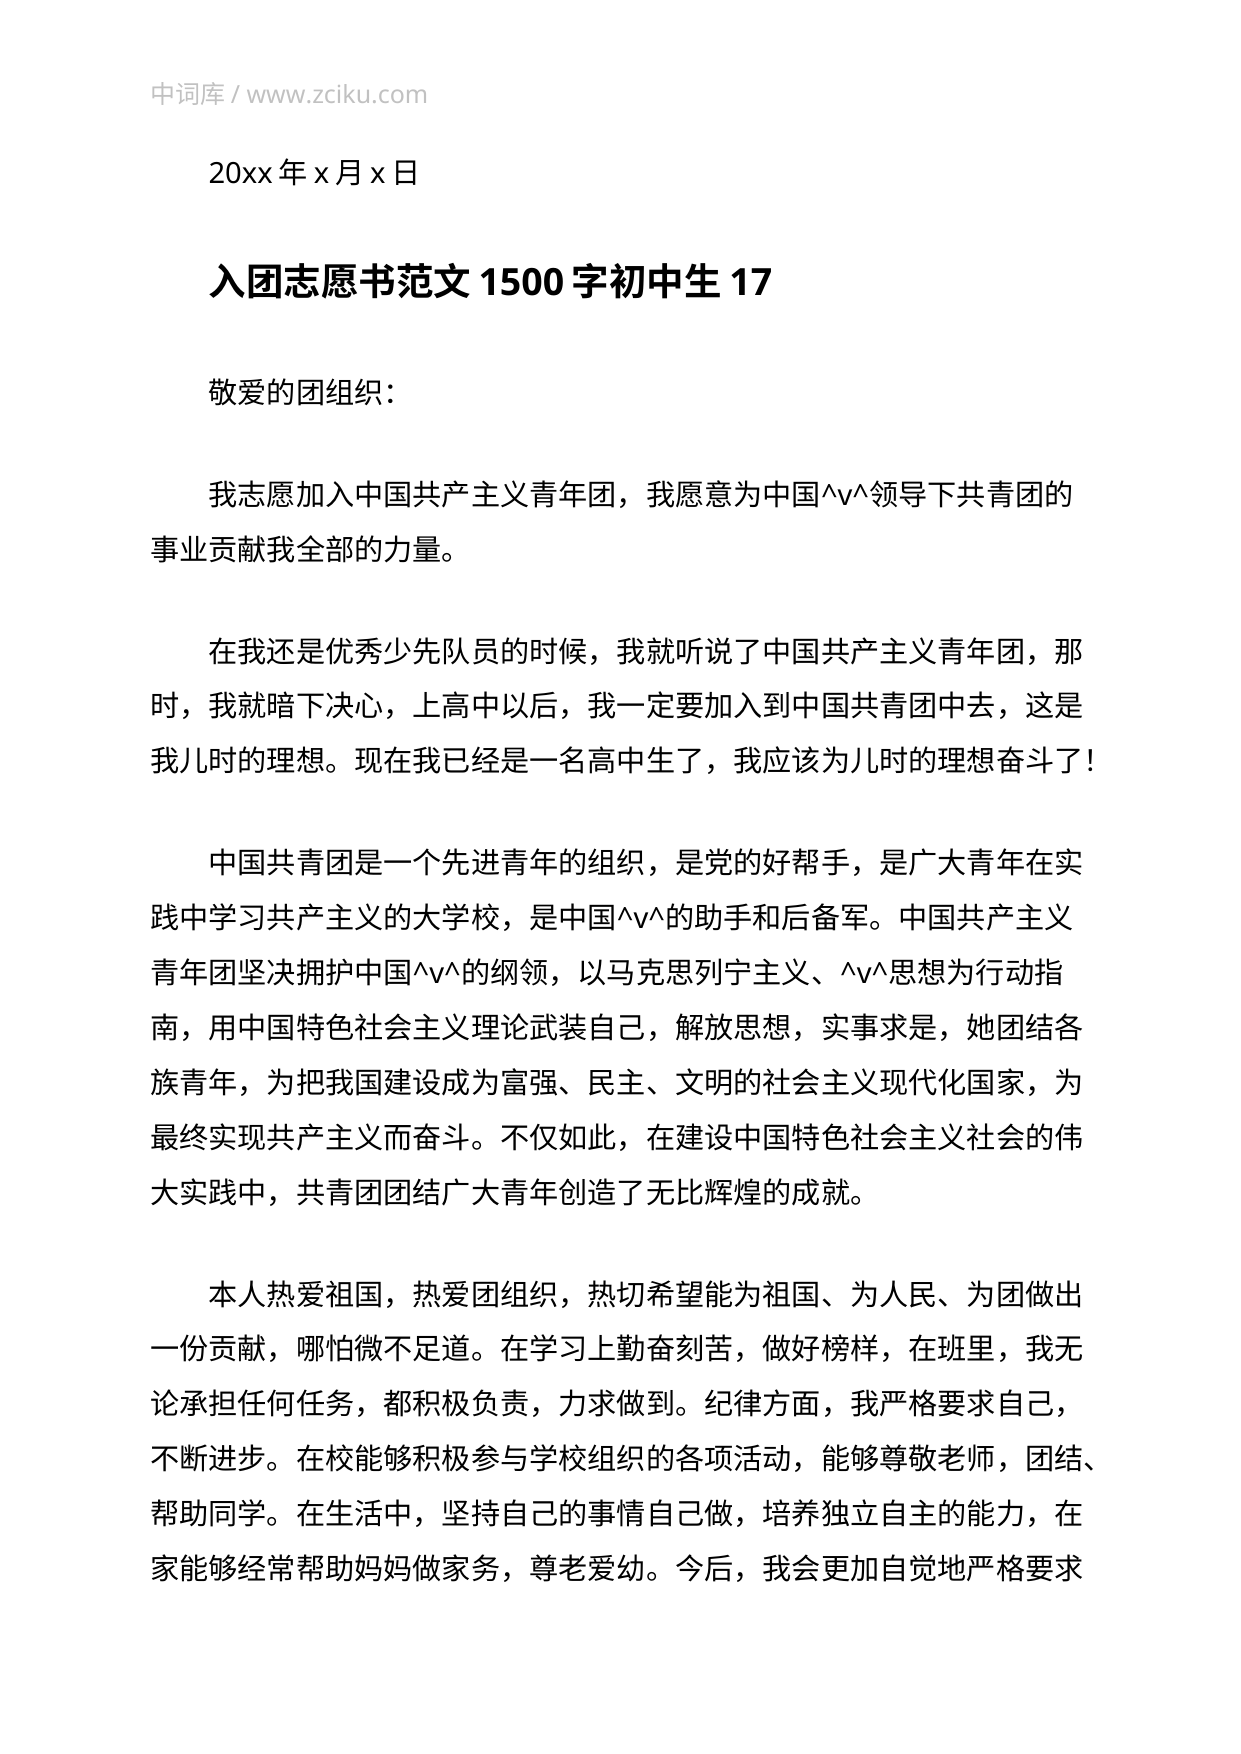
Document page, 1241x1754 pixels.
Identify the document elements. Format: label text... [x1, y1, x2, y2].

text 在我还是优秀少先队员的时候，我就听说了中国共产主义青年团，那时，我就暗下决心，上高中以后，我一定要加入到中国共青团中去，这是我儿时的理想。现在我已经是一名高中生了，我应该为儿时的理想奋斗了！ [150, 628, 1090, 780]
text 敬爱的团组织： [150, 369, 1090, 412]
text 20xx年x月x日 [150, 150, 1090, 192]
text 中国共青团是一个先进青年的组织，是党的好帮手，是广大青年在实践中学习共产主义的大学校，是中国^v^的助手和后备军。中国共产主义青年团坚决拥护中国^v^的纲领，以马克思列宁主义、^v^思想为行动指南，用中国特色社会主义理论武装自己，解放思想，实事求是，她团结各族青年，为把我国建设成为富强、民主、文明的社会主义现代化国家，为最终实现共产主义而奋斗。不仅如此，在建设中国特色社会主义社会的伟大实践中，共青团团结广大青年创造了无比辉煌的成就。 [150, 840, 1090, 1212]
text 入团志愿书范文1500字初中生17 [150, 252, 1090, 306]
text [150, 1271, 1090, 1588]
text 我志愿加入中国共产主义青年团，我愿意为中国^v^领导下共青团的事业贡献我全部的力量。 [150, 471, 1090, 569]
